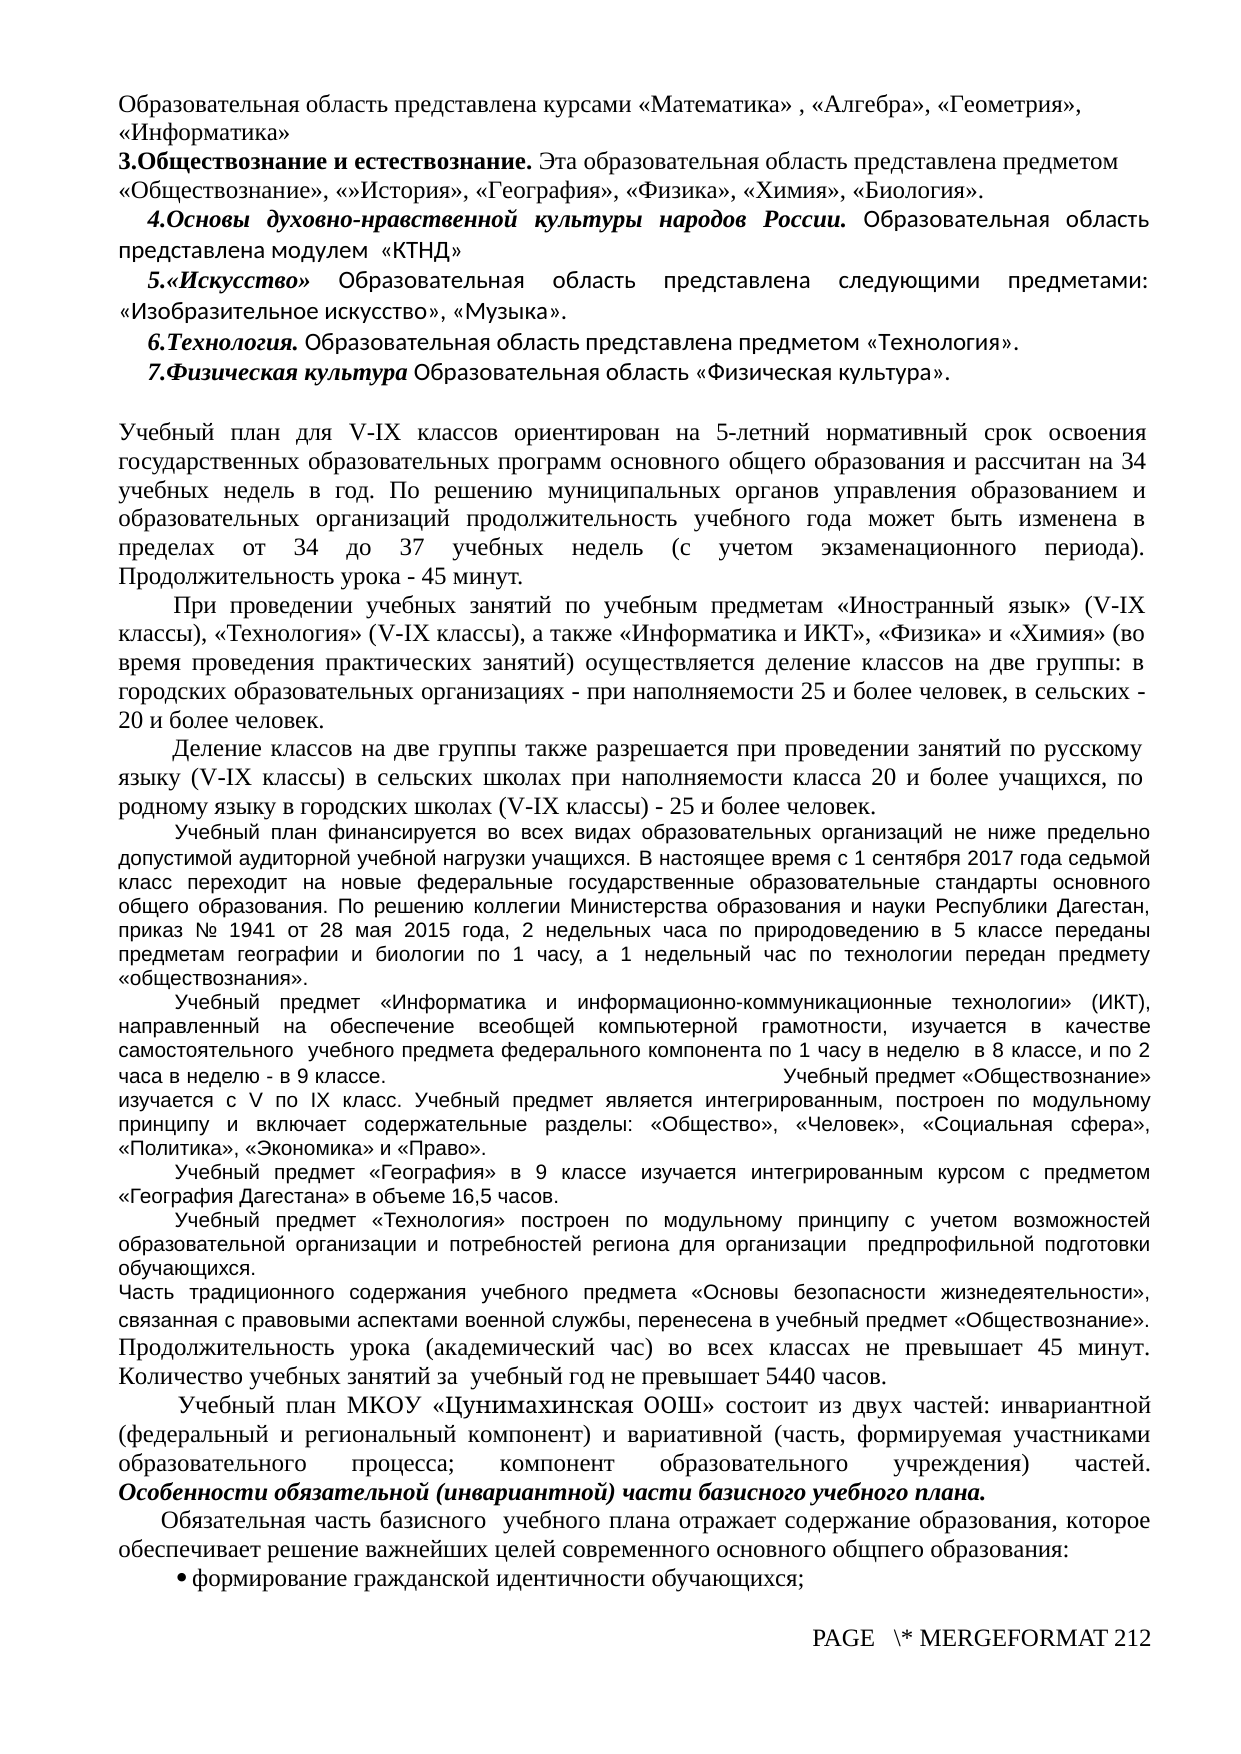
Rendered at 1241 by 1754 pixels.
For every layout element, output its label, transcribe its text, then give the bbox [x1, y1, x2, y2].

list формирование гражданской идентичности обучающихся; [118, 1563, 1152, 1592]
text При проведении учебных занятий по учебным предметам «Иностранный язык» (V-IX классы), «Технология» (V-IX классы), а также «Информатика и ИКТ», «Физика» и «Химия» (во время проведения практических занятий) осуществляется деление классов на две группы: в городских образовательных организациях - при наполняемости 25 и более человек, в сельских - 20 и более человек. [118, 590, 1146, 733]
text 5.«Искусство» Образовательная область представлена следующими предметами: «Изобразительное искусство», «Музыка». [118, 265, 1149, 326]
text Учебный план МКОУ «Цунимахинская ООШ» состоит из двух частей: инвариантной (федеральный и региональный компонент) и вариативной (часть, формируемая участниками образовательного процесса; компонент образовательного учреждения) частей. Особенности обязательной (инвариантной) части базисного учебного плана. [118, 1390, 1152, 1505]
text Учебный план для V-IX классов ориентирован на 5-летний нормативный срок освоения государственных образовательных программ основного общего образования и рассчитан на 34 учебных недель в год. По решению муниципальных органов управления образованием и образовательных организаций продолжительность учебного года может быть изменена в пределах от 34 до 37 учебных недель (с учетом экзаменационного периода). Продолжительность урока - 45 минут. [118, 417, 1147, 590]
text Учебный предмет «Технология» построен по модульному принципу с учетом возможностей образовательной организации и потребностей региона для организации предпрофильной подготовки обучающихся. [118, 1208, 1152, 1280]
text 3.Обществознание и естествознание. Эта образовательная область представлена предметом «Обществознание», «»История», «География», «Физика», «Химия», «Биология». [118, 146, 1152, 204]
text Учебный план финансируется во всех видах образовательных организаций не ниже предельно допустимой аудиторной учебной нагрузки учащихся. В настоящее время с 1 сентября 2017 года седьмой класс переходит на новые федеральные государственные образовательные стандарты основного общего образования. По решению коллегии Министерства образования и науки Республики Дагестан, приказ № 1941 от 28 мая 2015 года, 2 недельных часа по природоведению в 5 классе переданы предметам географии и биологии по 1 часу, а 1 недельный час по технологии передан предмету «обществознания». [118, 820, 1152, 990]
text Учебный предмет «География» в 9 классе изучается интегрированным курсом с предметом «География Дагестана» в объеме 16,5 часов. [118, 1160, 1152, 1208]
text Учебный предмет «Информатика и информационно-коммуникационные технологии» (ИКТ), направленный на обеспечение всеобщей компьютерной грамотности, изучается в качестве самостоятельного учебного предмета федерального компонента по 1 часу в неделю в 8 классе, и по 2 часа в неделю - в 9 классе. Учебный предмет «Обществознание» изучается с V по IX класс. Учебный предмет является интегрированным, построен по модульному принципу и включает содержательные разделы: «Общество», «Человек», «Социальная сфера», «Политика», «Экономика» и «Право». [118, 990, 1152, 1160]
text Образовательная область представлена курсами «Математика» , «Алгебра», «Геометрия», «Информатика» [118, 89, 1152, 146]
text 4.Основы духовно-нравственной культуры народов России. Образовательная область представлена модулем «КТНД» [118, 204, 1149, 265]
text Обязательная часть базисного учебного плана отражает содержание образования, которое обеспечивает решение важнейших целей современного основного общпего образования: [118, 1505, 1152, 1563]
text Часть традиционного содержания учебного предмета «Основы безопасности жизнедеятельности», связанная с правовыми аспектами военной службы, перенесена в учебный предмет «Обществознание». Продолжительность урока (академический час) во всех классах не превышает 45 минут. Количество учебных занятий за учебный год не превышает 5440 часов. [118, 1280, 1152, 1390]
text 7.Физическая культура Образовательная область «Физическая культура». [118, 356, 1149, 387]
text Деление классов на две группы также разрешается при проведении занятий по русскому языку (V-IX классы) в сельских школах при наполняемости класса 20 и более учащихся, по родному языку в городских школах (V-IX классы) - 25 и более человек. [118, 733, 1143, 820]
text 6.Технология. Образовательная область представлена предметом «Технология». [118, 326, 1149, 356]
